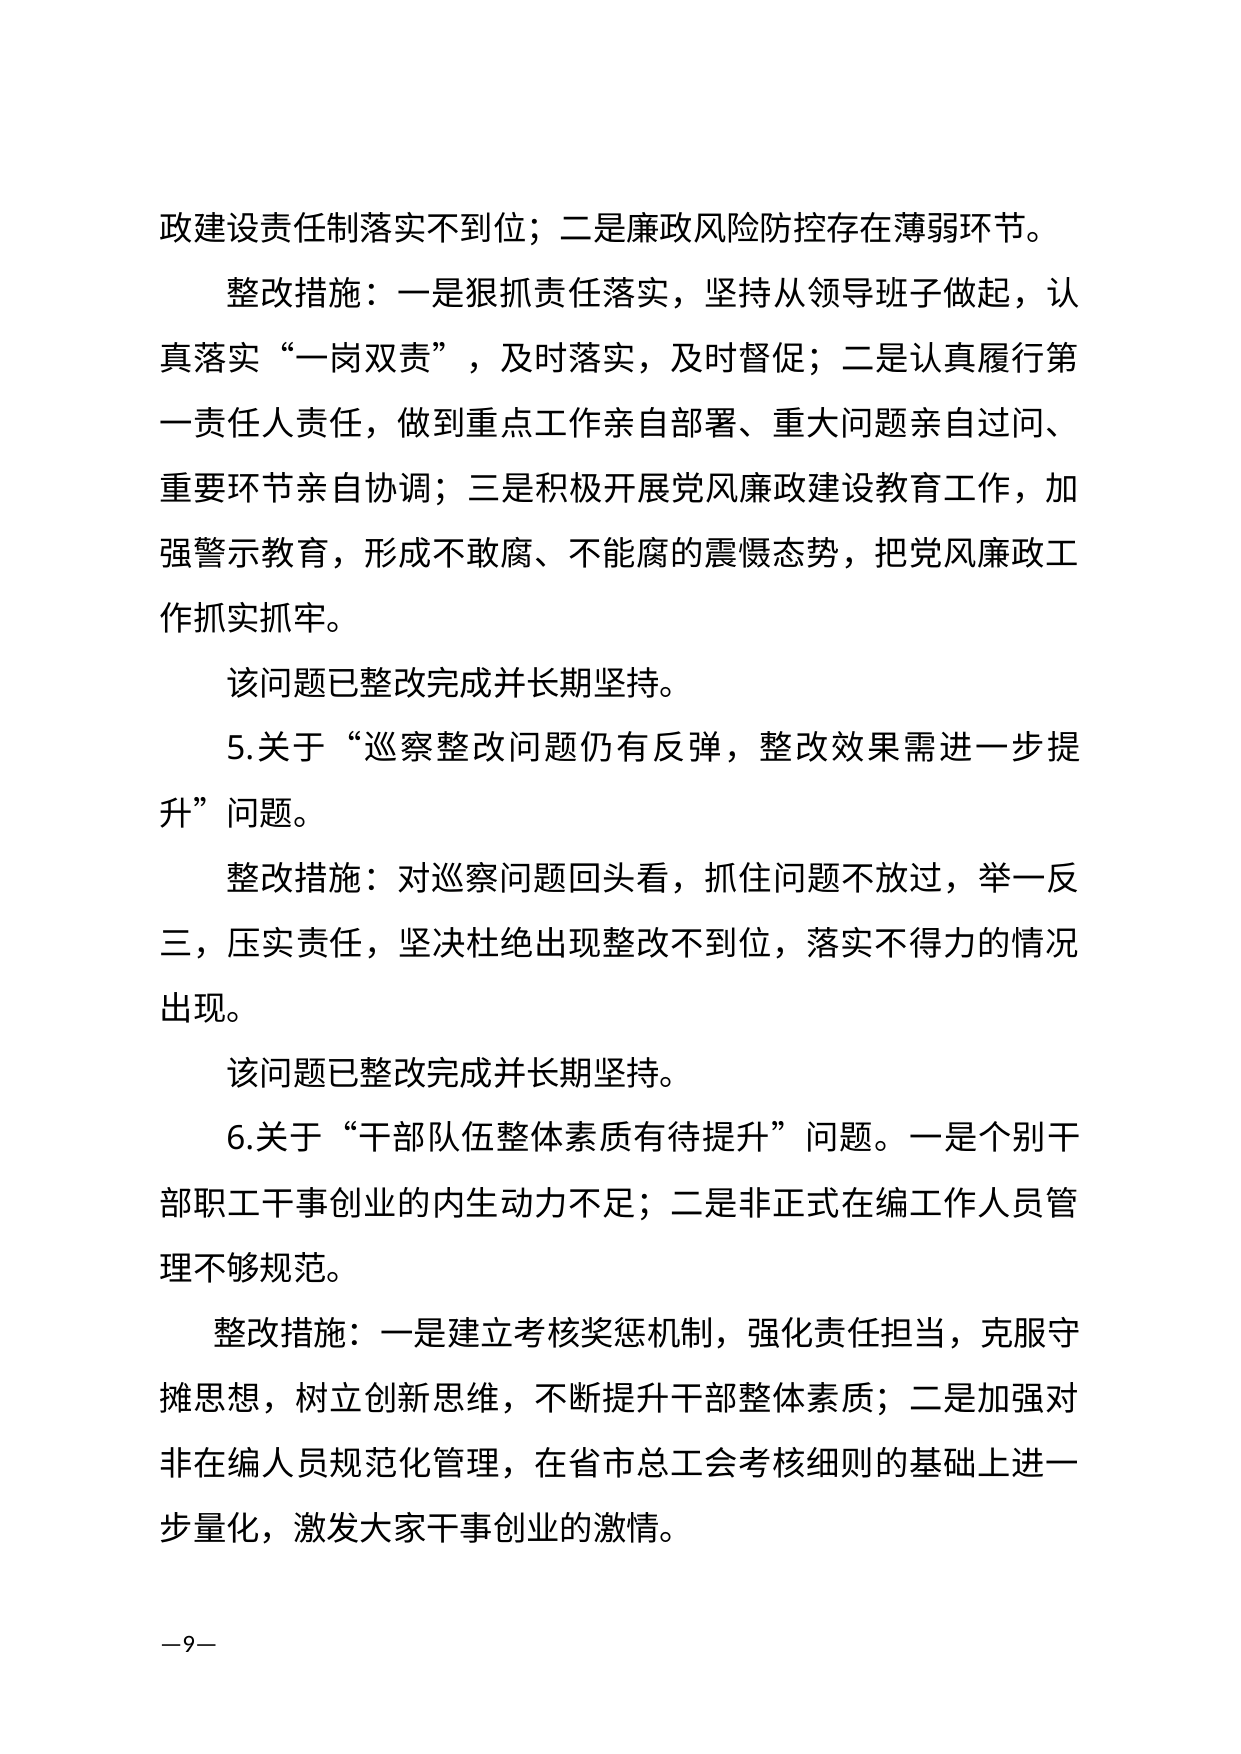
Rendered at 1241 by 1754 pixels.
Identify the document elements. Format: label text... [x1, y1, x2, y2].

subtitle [159, 193, 1081, 258]
subtitle 该问题已整改完成并长期坚持。 [159, 1038, 1081, 1103]
text 整改措施：对巡察问题回头看，抓住问题不放过，举一反三，压实责任，坚决杜绝出现整改不到位，落实不得力的情况出现。 [159, 843, 1081, 1038]
text 整改措施：一是建立考核奖惩机制，强化责任担当，克服守摊思想，树立创新思维，不断提升干部整体素质；二是加强对非在编人员规范化管理，在省市总工会考核细则的基础上进一步量化，激发大家干事创业的激情。 [159, 1298, 1081, 1558]
subtitle 6.关于“干部队伍整体素质有待提升”问题。一是个别干部职工干事创业的内生动力不足；二是非正式在编工作人员管理不够规范。 [159, 1103, 1081, 1298]
text 整改措施：一是狠抓责任落实，坚持从领导班子做起，认真落实“一岗双责”，及时落实，及时督促；二是认真履行第一责任人责任，做到重点工作亲自部署、重大问题亲自过问、重要环节亲自协调；三是积极开展党风廉政建设教育工作，加强警示教育，形成不敢腐、不能腐的震慑态势，把党风廉政工作抓实抓牢。 [159, 258, 1081, 648]
subtitle 该问题已整改完成并长期坚持。 [159, 648, 1081, 713]
text 5.关于“巡察整改问题仍有反弹，整改效果需进一步提升”问题。 [159, 713, 1081, 843]
